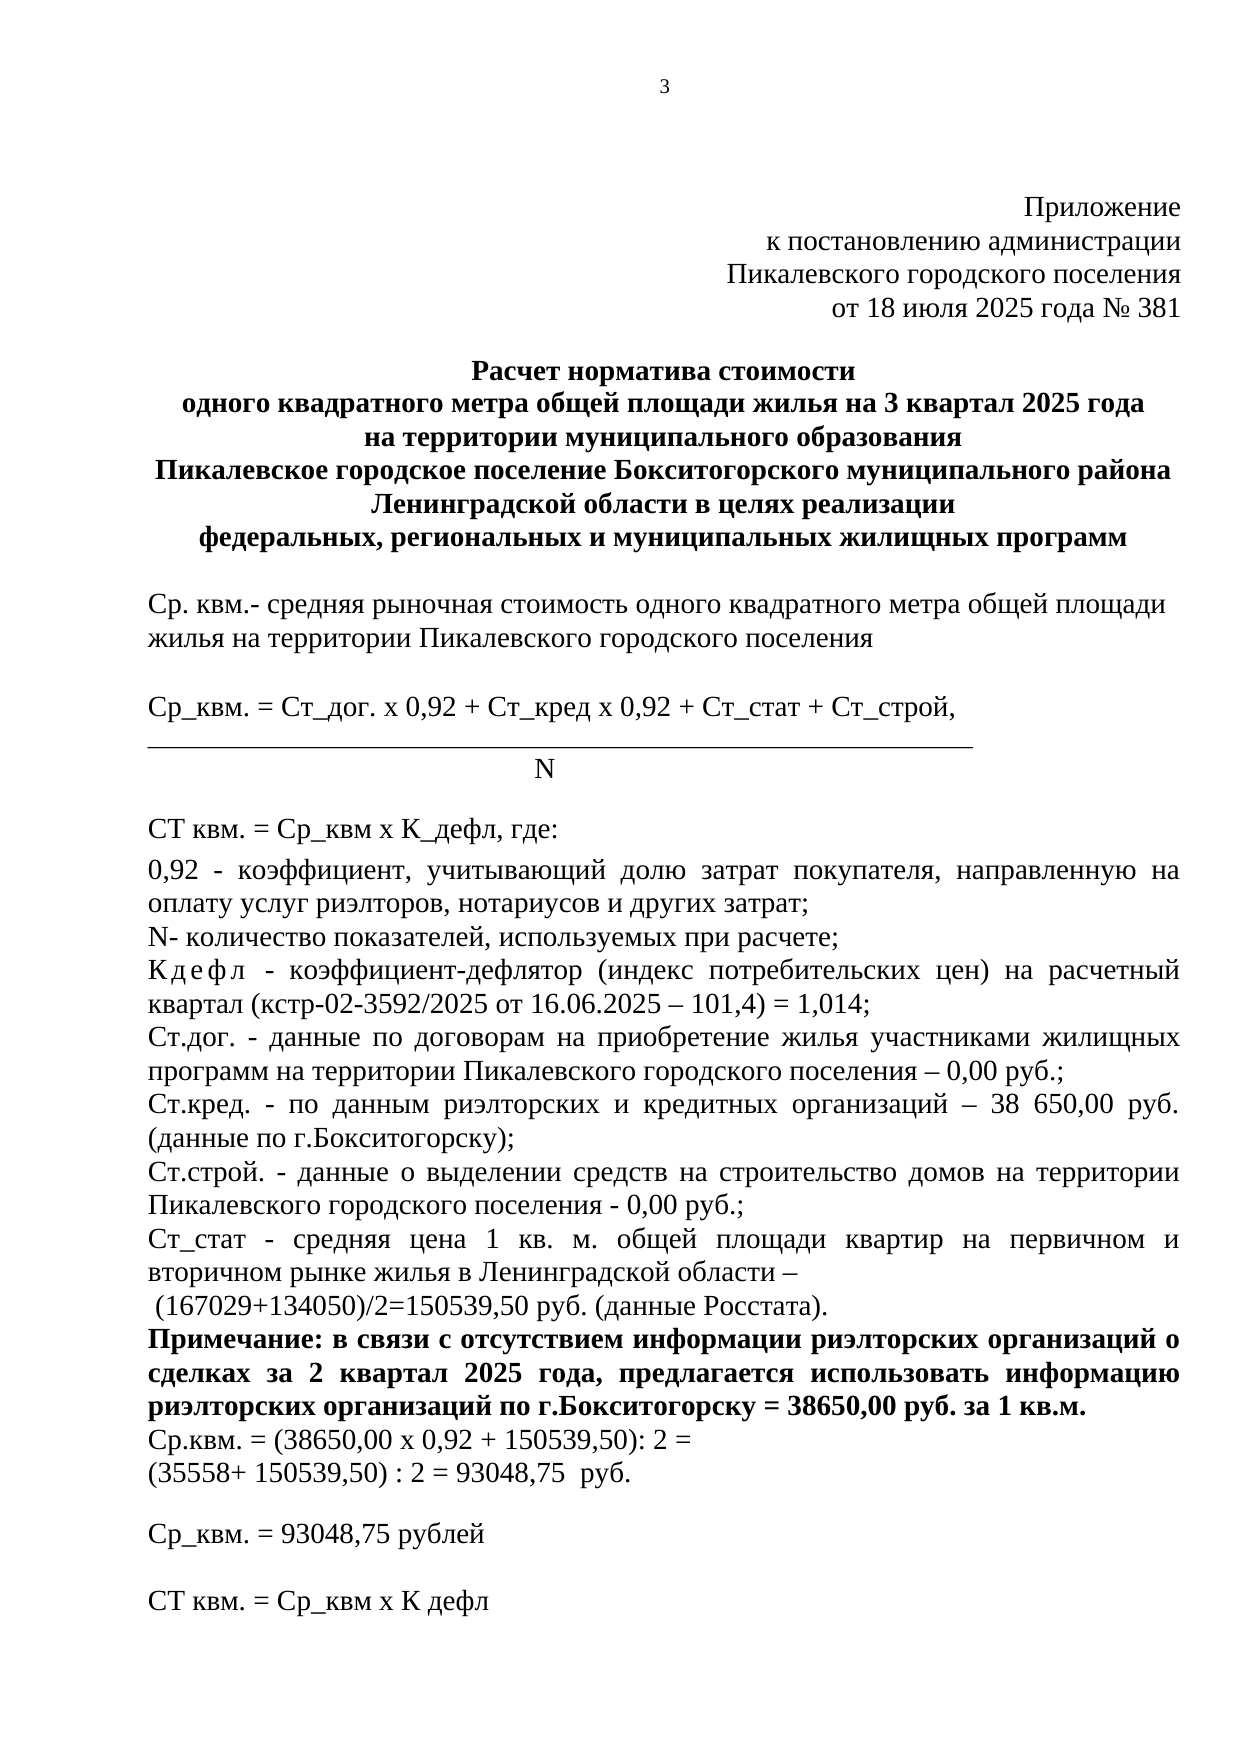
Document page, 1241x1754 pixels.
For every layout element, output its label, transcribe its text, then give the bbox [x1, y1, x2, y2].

text Приложение [148, 189, 1181, 223]
text одного квадратного метра общей площади жилья на 3 квартал 2025 года на территории муниципального образования [148, 386, 1179, 453]
text Примечание: в связи с отсутствием информации риэлторских организаций о сделках за 2 квартал 2025 года, предлагается использовать информацию риэлторских организаций по г.Бокситогорску = 38650,00 руб. за 1 кв.м. [148, 1322, 1181, 1422]
text Ст.кред. - по данным риэлторских и кредитных организаций – 38 650,00 руб. (данные по г.Бокситогорску); [148, 1087, 1181, 1154]
text (35558+ 150539,50) : 2 = 93048,75 руб. [148, 1456, 1181, 1489]
text СТ квм. = Ср_квм х К_дефл, где: [148, 785, 1181, 852]
text Расчет норматива стоимости [148, 357, 1179, 386]
text Ст_стат - средняя цена 1 кв. м. общей площади квартир на первичном и вторичном рынке жилья в Ленинградской области – [148, 1221, 1181, 1288]
text Ст.строй. - данные о выделении средств на строительство домов на территории Пикалевского городского поселения - 0,00 руб.; [148, 1154, 1181, 1221]
text от 18 июля 2025 года № 381 [148, 290, 1181, 323]
text Ср_квм. = 93048,75 рублей [148, 1489, 1181, 1557]
text Ср.квм. = (38650,00 х 0,92 + 150539,50): 2 = [148, 1422, 1181, 1456]
text N- количество показателей, используемых при расчете; [148, 919, 1181, 953]
text (167029+134050)/2=150539,50 руб. (данные Росстата). [148, 1288, 1181, 1322]
text N [148, 751, 1181, 785]
text __________________________________________________________________ [148, 722, 1181, 751]
text Кдефл - коэффициент-дефлятор (индекс потребительских цен) на расчетный квартал (кстр-02-3592/2025 от 16.06.2025 – 101,4) = 1,014; [148, 953, 1181, 1020]
text Ср. квм.- средняя рыночная стоимость одного квадратного метра общей площади жилья на территории Пикалевского городского поселения [148, 587, 1181, 654]
text к постановлению администрации [148, 223, 1181, 256]
text СТ квм. = Ср_квм х К дефл [148, 1557, 1181, 1623]
text Пикалевское городское поселение Бокситогорского муниципального района Ленинградской области в целях реализации федеральных, региональных и муниципальных жилищных программ [148, 453, 1179, 554]
text 0,92 - коэффициент, учитывающий долю затрат покупателя, направленную на оплату услуг риэлторов, нотариусов и других затрат; [148, 852, 1181, 919]
text Ср_квм. = Ст_дог. х 0,92 + Ст_кред х 0,92 + Ст_стат + Ст_строй, [148, 689, 1181, 722]
text Пикалевского городского поселения [148, 256, 1181, 290]
text Ст.дог. - данные по договорам на приобретение жилья участниками жилищных программ на территории Пикалевского городского поселения – 0,00 руб.; [148, 1020, 1181, 1087]
